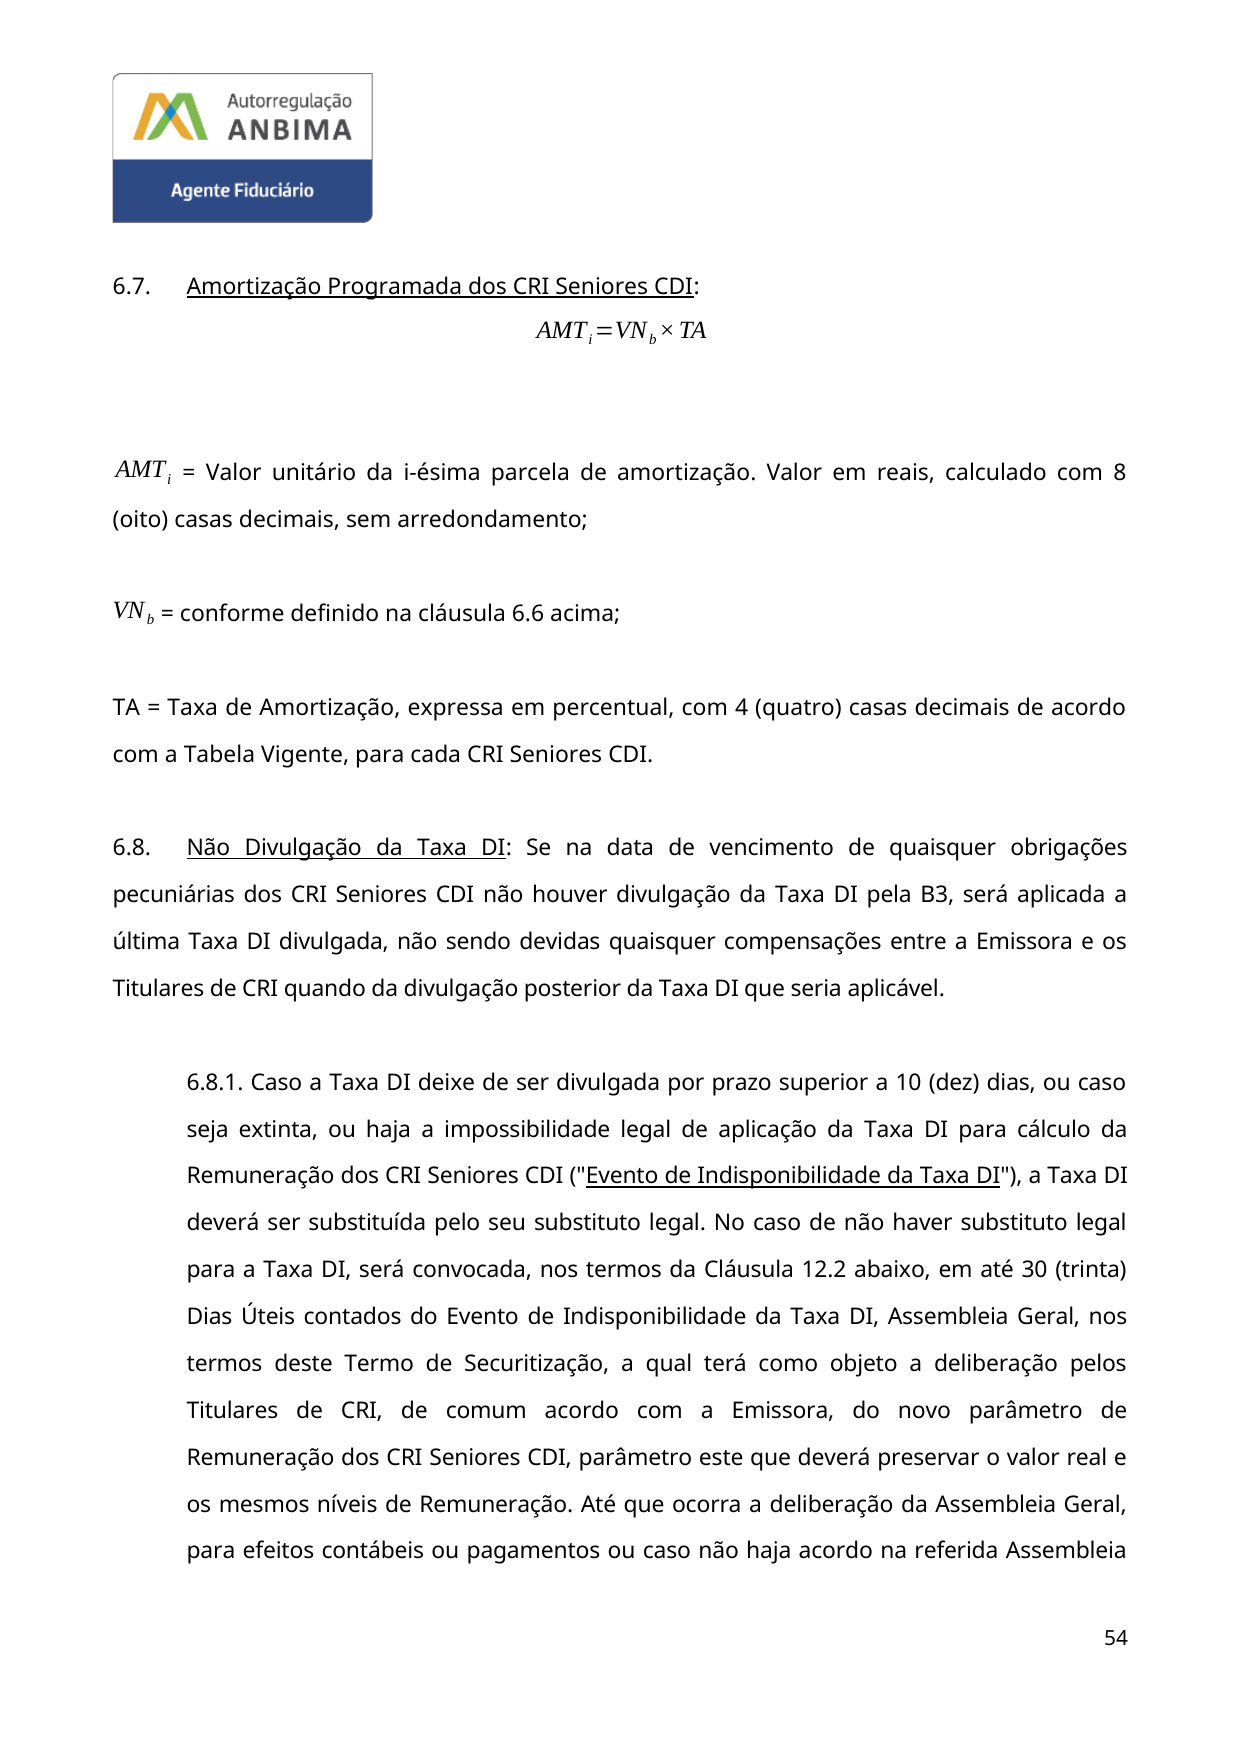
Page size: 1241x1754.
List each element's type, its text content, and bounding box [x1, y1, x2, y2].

text 6.7. Amortização Programada dos CRI Seniores CDI: [112, 270, 1128, 301]
text 6.8. Não Divulgação da Taxa DI: Se na data de vencimento de quaisquer obrigações pecuniárias dos CRI Seniores CDI não houver divulgação da Taxa DI pela B3, será aplicada a última Taxa DI divulgada, não sendo devidas quaisquer compensações entre a Emissora e os Titulares de CRI quando da divulgação posterior da Taxa DI que seria aplicável. [112, 831, 1128, 1003]
text = Valor unitário da i-ésima parcela de amortização. Valor em reais, calculado com 8 (oito) casas decimais, sem arredondamento; [112, 456, 1128, 534]
text TA = Taxa de Amortização, expressa em percentual, com 4 (quatro) casas decimais de acordo com a Tabela Vigente, para cada CRI Seniores CDI. [112, 691, 1128, 769]
picture [112, 73, 373, 223]
text = conforme definido na cláusula 6.6 acima; [112, 597, 1128, 628]
